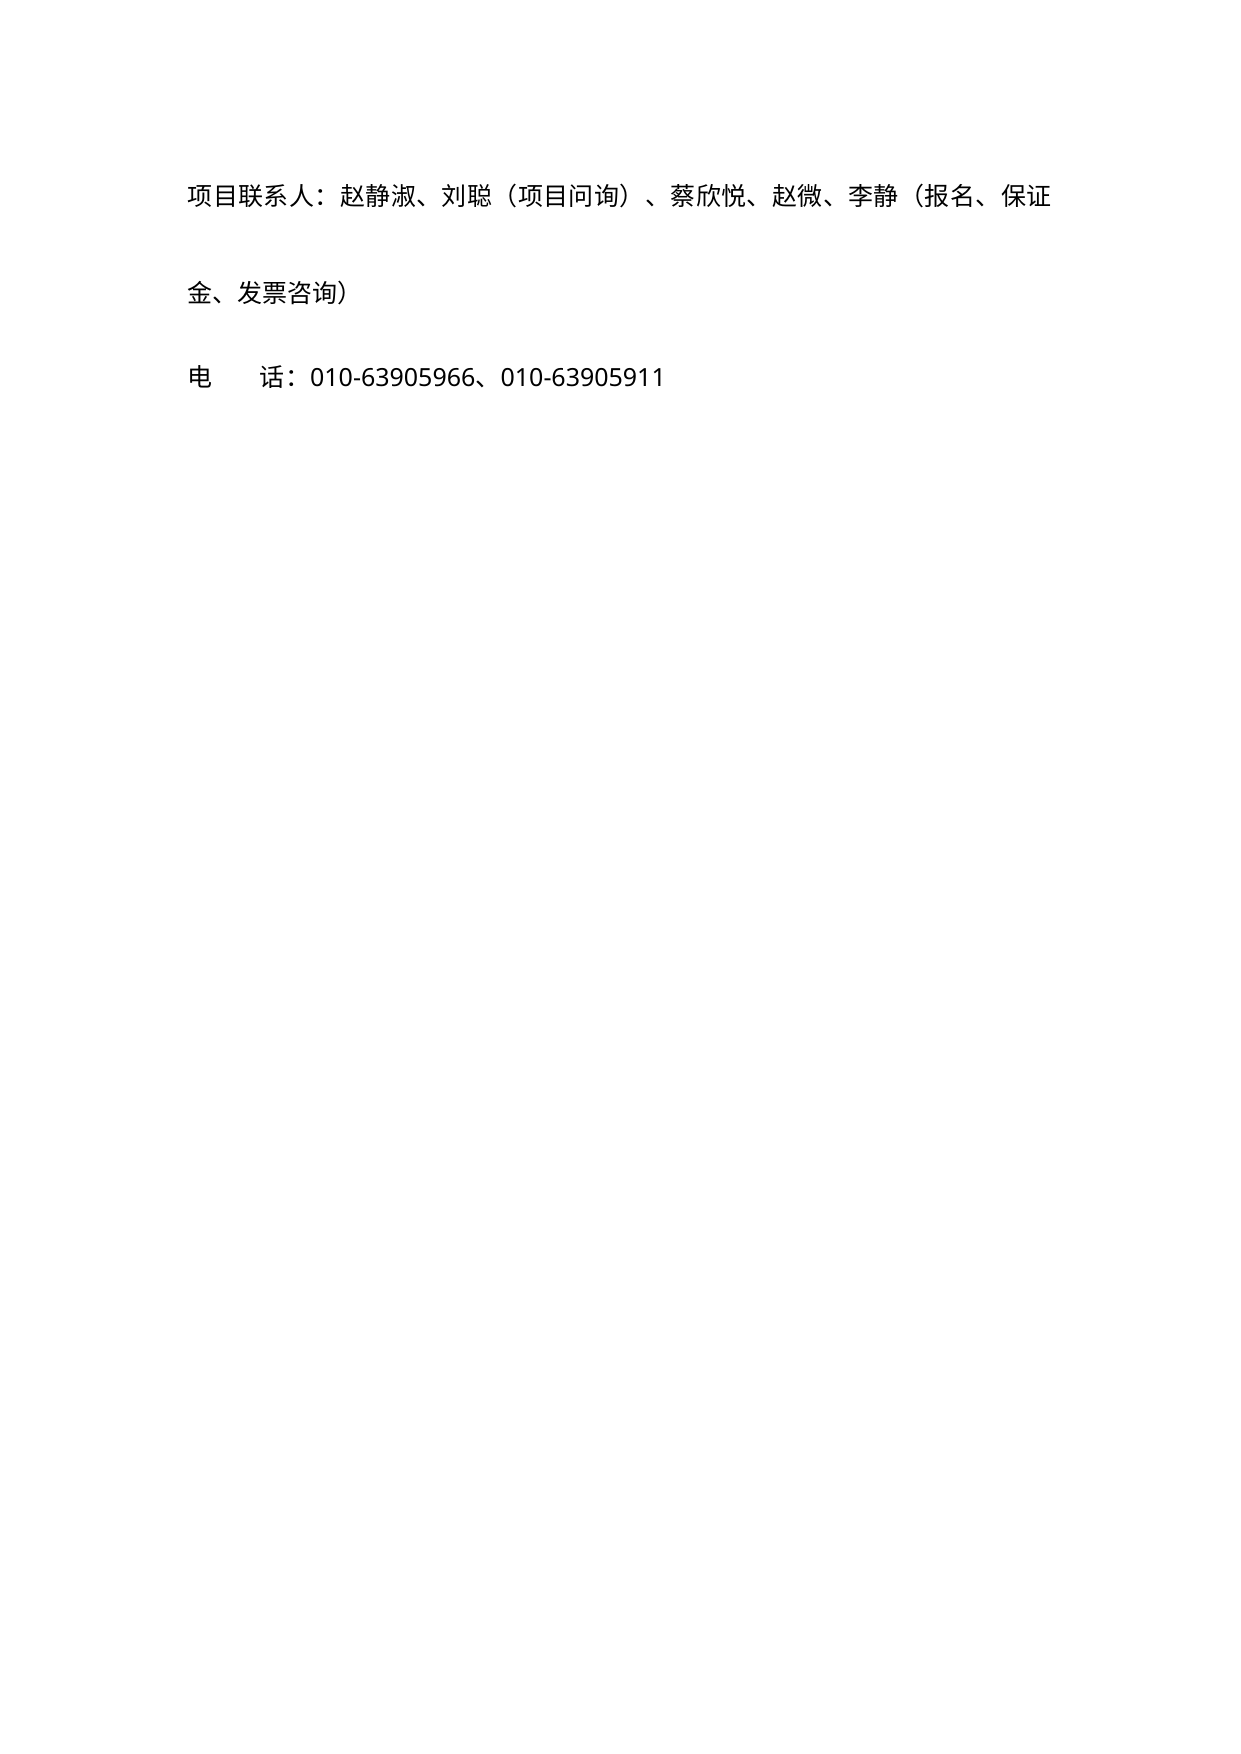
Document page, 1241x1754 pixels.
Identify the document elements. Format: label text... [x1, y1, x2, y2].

text 电 话：010-63905966、010-63905911 [187, 343, 1053, 408]
text 项目联系人：赵静淑、刘聪（项目问询）、蔡欣悦、赵微、李静（报名、保证金、发票咨询） [187, 162, 1053, 324]
